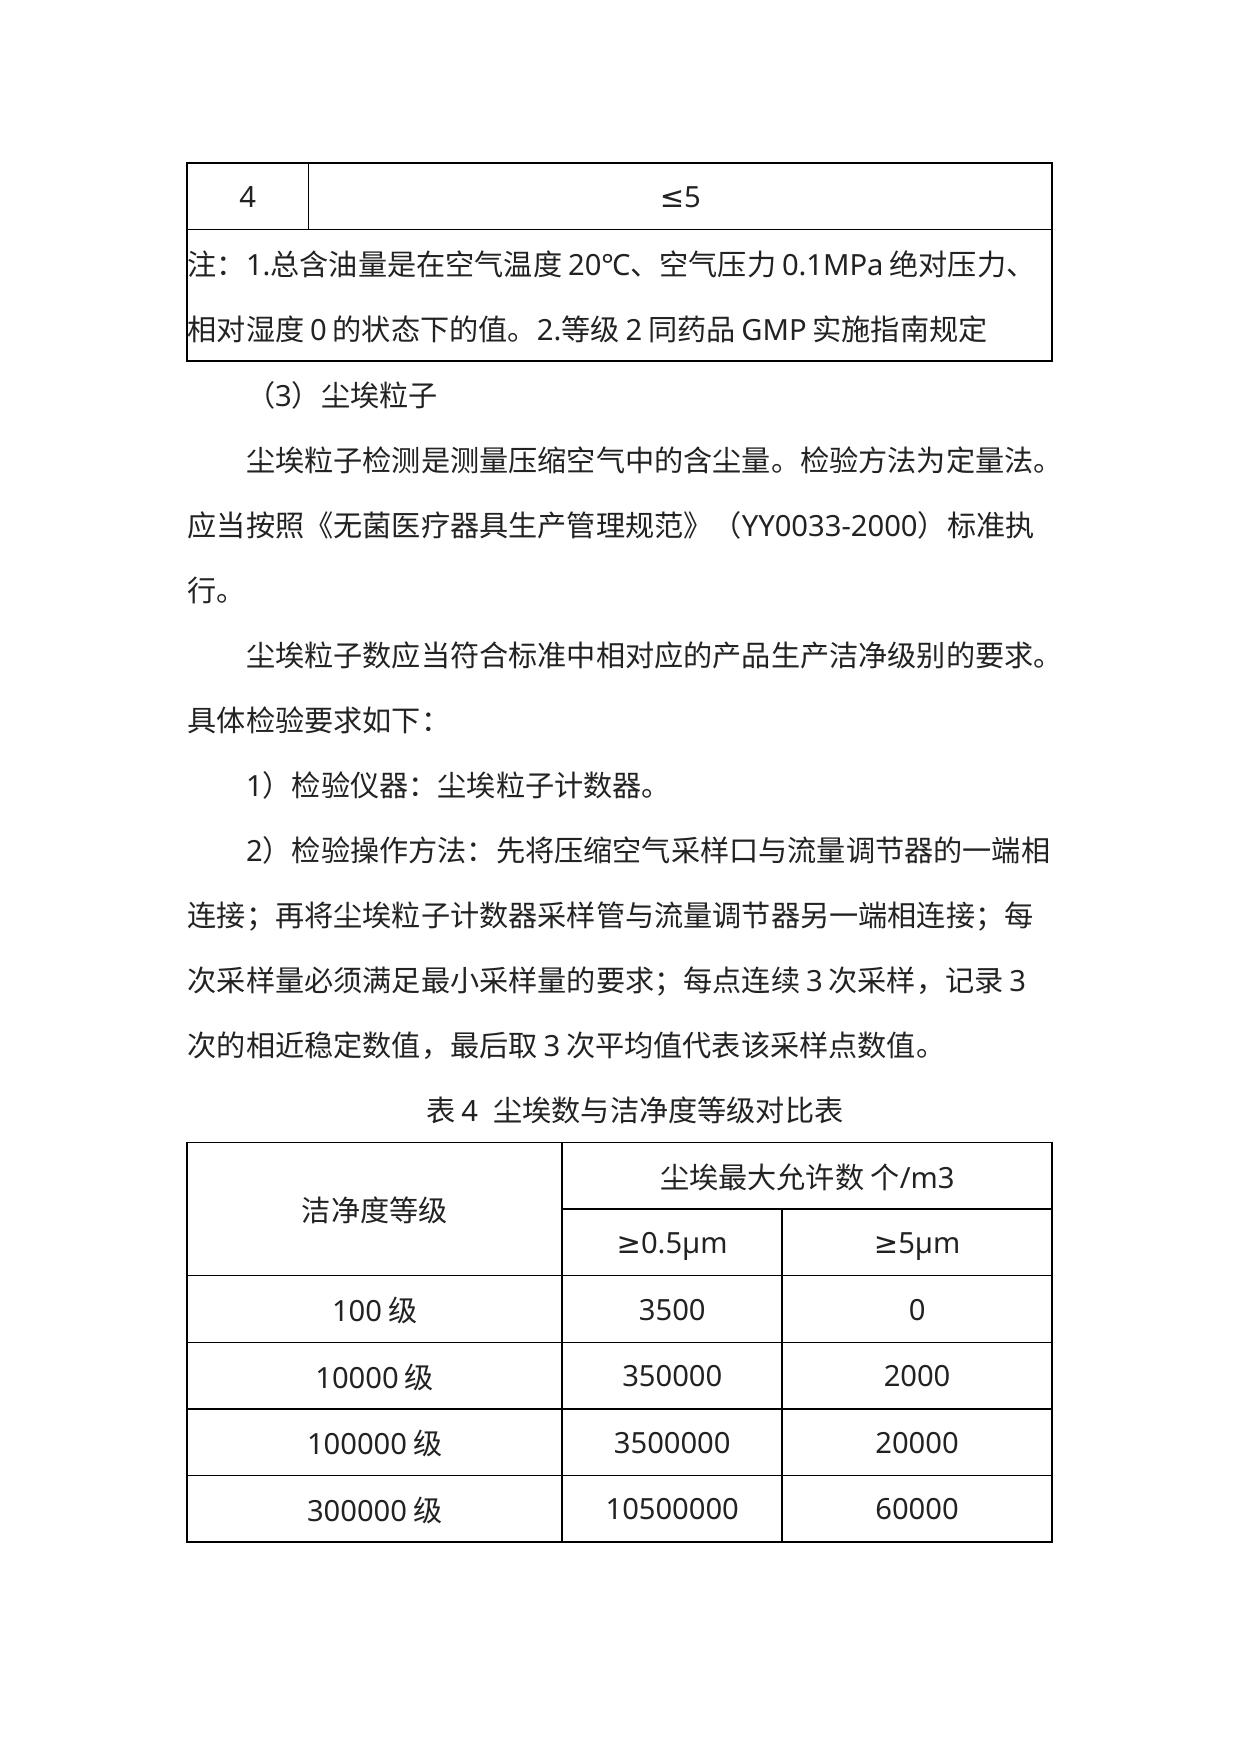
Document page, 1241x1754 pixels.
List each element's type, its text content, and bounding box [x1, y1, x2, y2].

text 2）检验操作方法：先将压缩空气采样口与流量调节器的一端相连接；再将尘埃粒子计数器采样管与流量调节器另一端相连接；每次采样量必须满足最小采样量的要求；每点连续3次采样，记录3次的相近稳定数值，最后取3次平均值代表该采样点数值。 [187, 817, 1053, 1077]
table_cell 3500 [563, 1276, 781, 1341]
table_header 洁净度等级 [188, 1143, 561, 1275]
table_cell 10000级 [188, 1343, 561, 1408]
text （3）尘埃粒子 [187, 362, 1053, 427]
table_cell 20000 [783, 1410, 1051, 1474]
table_cell 4 [188, 164, 308, 228]
table_header 尘埃最大允许数 个/m3 [563, 1143, 1051, 1208]
table_cell 3500000 [563, 1410, 781, 1474]
table_cell 2000 [783, 1343, 1051, 1408]
text 1）检验仪器：尘埃粒子计数器。 [187, 752, 1053, 817]
text 尘埃粒子数应当符合标准中相对应的产品生产洁净级别的要求。具体检验要求如下： [187, 622, 1053, 752]
text 表4 尘埃数与洁净度等级对比表 [187, 1077, 1053, 1142]
table_cell ≤5 [309, 164, 1051, 228]
text 尘埃粒子检测是测量压缩空气中的含尘量。检验方法为定量法。应当按照《无菌医疗器具生产管理规范》（YY0033-2000）标准执行。 [187, 427, 1053, 622]
table_cell 300000级 [188, 1476, 561, 1541]
table_cell 60000 [783, 1476, 1051, 1541]
table_cell 10500000 [563, 1476, 781, 1541]
table_cell ≥0.5μm [563, 1210, 781, 1275]
table_cell ≥5μm [783, 1210, 1051, 1275]
table_cell 0 [783, 1276, 1051, 1341]
table_cell 350000 [563, 1343, 781, 1408]
table_cell 100000级 [188, 1410, 561, 1474]
table_cell 注：1.总含油量是在空气温度20℃、空气压力0.1MPa绝对压力、相对湿度0的状态下的值。2.等级2同药品GMP实施指南规定 [188, 230, 1051, 360]
table_cell 100级 [188, 1276, 561, 1341]
